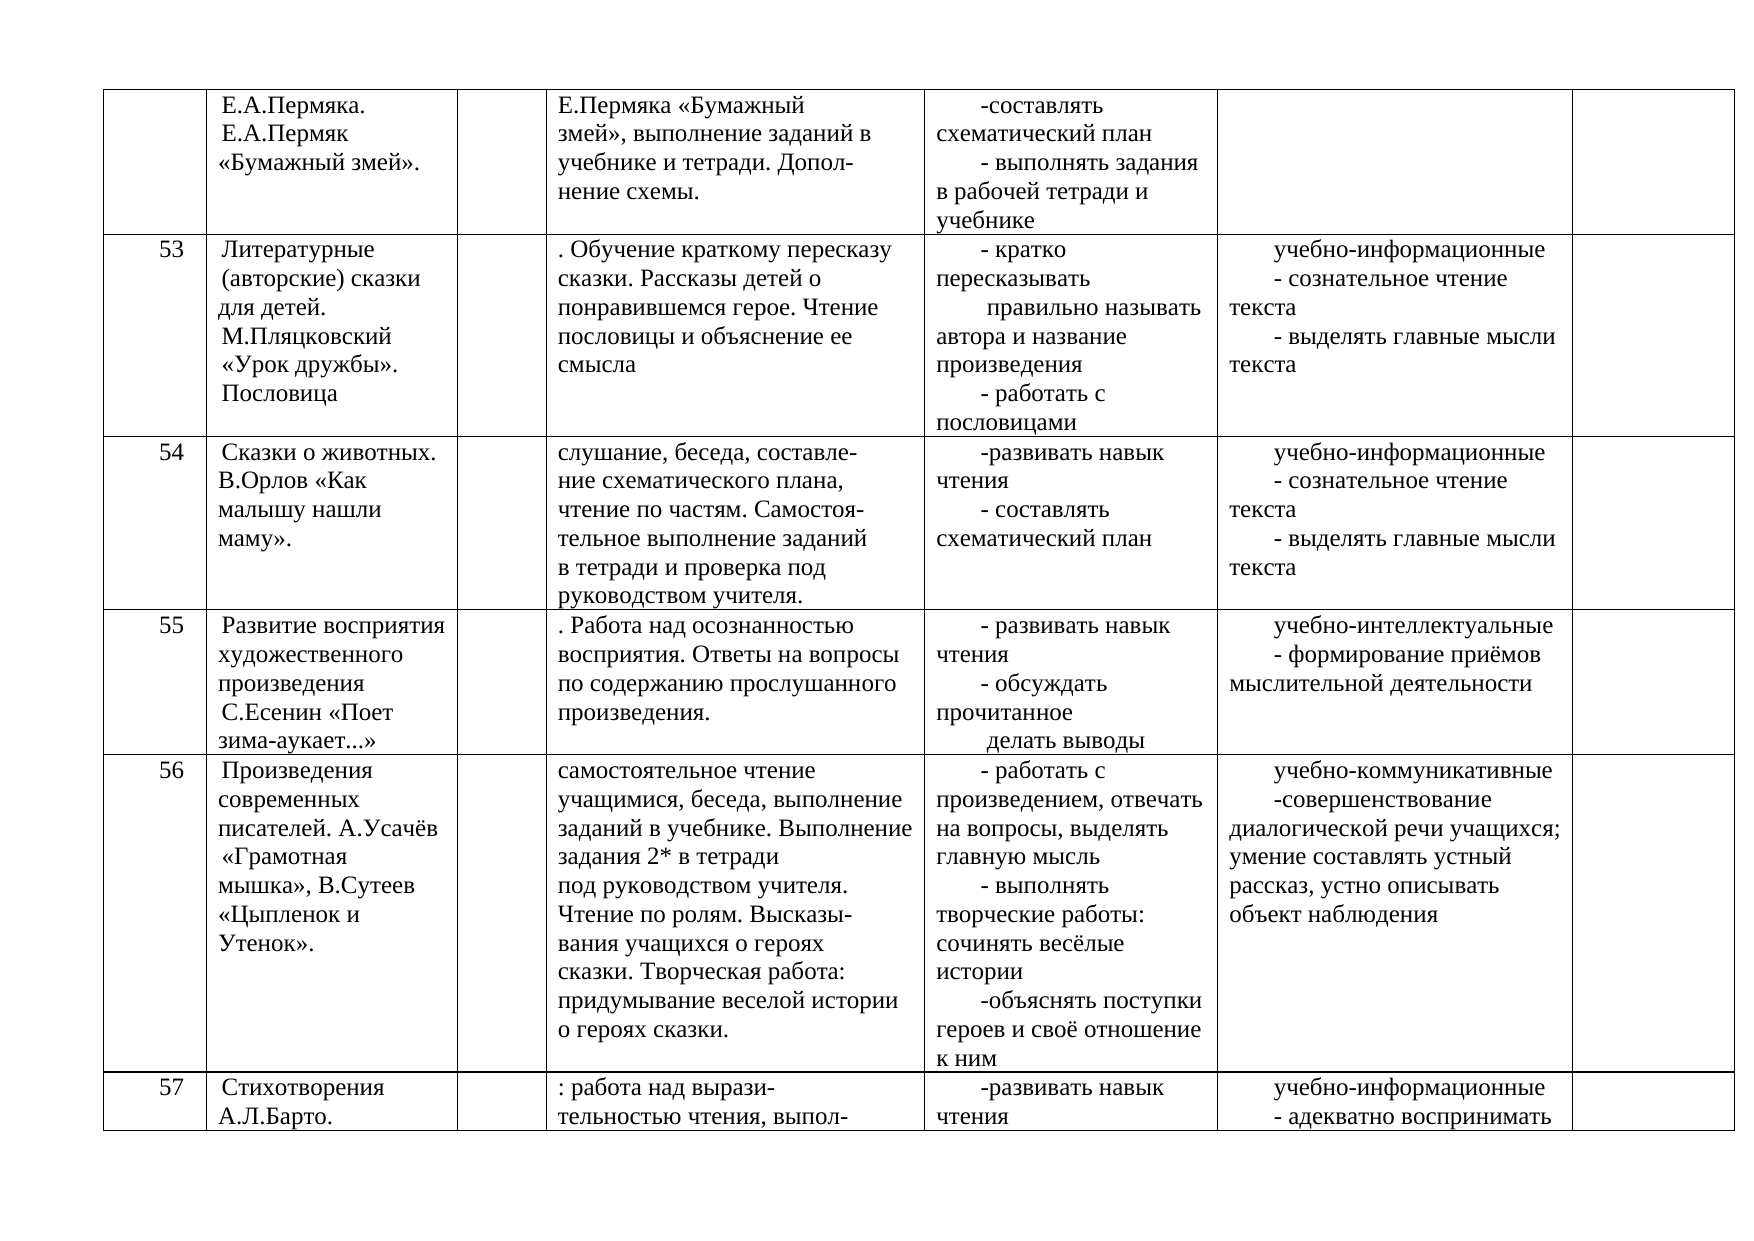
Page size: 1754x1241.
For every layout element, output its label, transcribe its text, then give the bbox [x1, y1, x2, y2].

table_cell [458, 235, 546, 436]
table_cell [1218, 1073, 1572, 1130]
table_cell Сказки о животных. В.Орлов «Как малышу нашли маму». [207, 437, 457, 609]
table_cell учебно-интеллектуальные - формирование приёмов мыслительной деятельности [1218, 610, 1572, 754]
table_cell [925, 1073, 1217, 1130]
table_cell [1573, 437, 1734, 609]
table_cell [207, 90, 457, 233]
table_cell . Обучение краткому пересказу сказки. Рассказы детей о понравившемся герое. Чтение пословицы и объяснение ее смысла [547, 235, 924, 436]
table_cell 55 [104, 610, 206, 754]
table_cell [207, 1073, 457, 1130]
table_cell [458, 90, 546, 233]
table_cell Развитие восприятия художественного произведения С.Есенин «Поет зима-аукает...» [207, 610, 457, 754]
table_cell самостоятельное чтение учащимися, беседа, выполнение заданий в учебнике. Выполнение задания 2* в тетради под руководством учителя. Чтение по ролям. Высказы- вания учащихся о героях сказки. Творческая работа: придумывание веселой истории о героях сказки. [547, 755, 924, 1071]
table_cell [1573, 755, 1734, 1071]
table_cell [458, 610, 546, 754]
table_cell 54 [104, 437, 206, 609]
table_cell - работать с произведением, отвечать на вопросы, выделять главную мысль - выполнять творческие работы: сочинять весёлые истории -объяснять поступки героев и своё отношение к ним [925, 755, 1217, 1071]
table_cell слушание, беседа, составле- ние схематического плана, чтение по частям. Самостоя- тельное выполнение заданий в тетради и проверка под руководством учителя. [547, 437, 924, 609]
table_cell [458, 1073, 546, 1130]
table_cell . Работа над осознанностью восприятия. Ответы на вопросы по содержанию прослушанного произведения. [547, 610, 924, 754]
table_cell [458, 437, 546, 609]
table_cell учебно-информационные - сознательное чтение текста - выделять главные мысли текста [1218, 235, 1572, 436]
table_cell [547, 90, 924, 233]
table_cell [1218, 90, 1572, 233]
table_cell 56 [104, 755, 206, 1071]
table_cell -развивать навык чтения - составлять схематический план [925, 437, 1217, 609]
table_cell [458, 755, 546, 1071]
table_cell - кратко пересказывать правильно называть автора и название произведения - работать с пословицами [925, 235, 1217, 436]
table_cell учебно-коммуникативные -совершенствование диалогической речи учащихся; умение составлять устный рассказ, устно описывать объект наблюдения [1218, 755, 1572, 1071]
table_cell - развивать навык чтения - обсуждать прочитанное делать выводы [925, 610, 1217, 754]
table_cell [547, 1073, 924, 1130]
table_cell [1573, 90, 1734, 233]
table_cell Литературные (авторские) сказки для детей. М.Пляцковский «Урок дружбы». Пословица [207, 235, 457, 436]
table_cell [1573, 235, 1734, 436]
table_cell [1573, 610, 1734, 754]
table_cell [1573, 1073, 1734, 1130]
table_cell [925, 90, 1217, 233]
table_cell 57 [104, 1073, 206, 1130]
table_cell 52 [104, 90, 206, 233]
table_cell 53 [104, 235, 206, 436]
table_cell Произведения современных писателей. А.Усачёв «Грамотная мышка», В.Сутеев «Цыпленок и Утенок». [207, 755, 457, 1071]
table_cell учебно-информационные - сознательное чтение текста - выделять главные мысли текста [1218, 437, 1572, 609]
